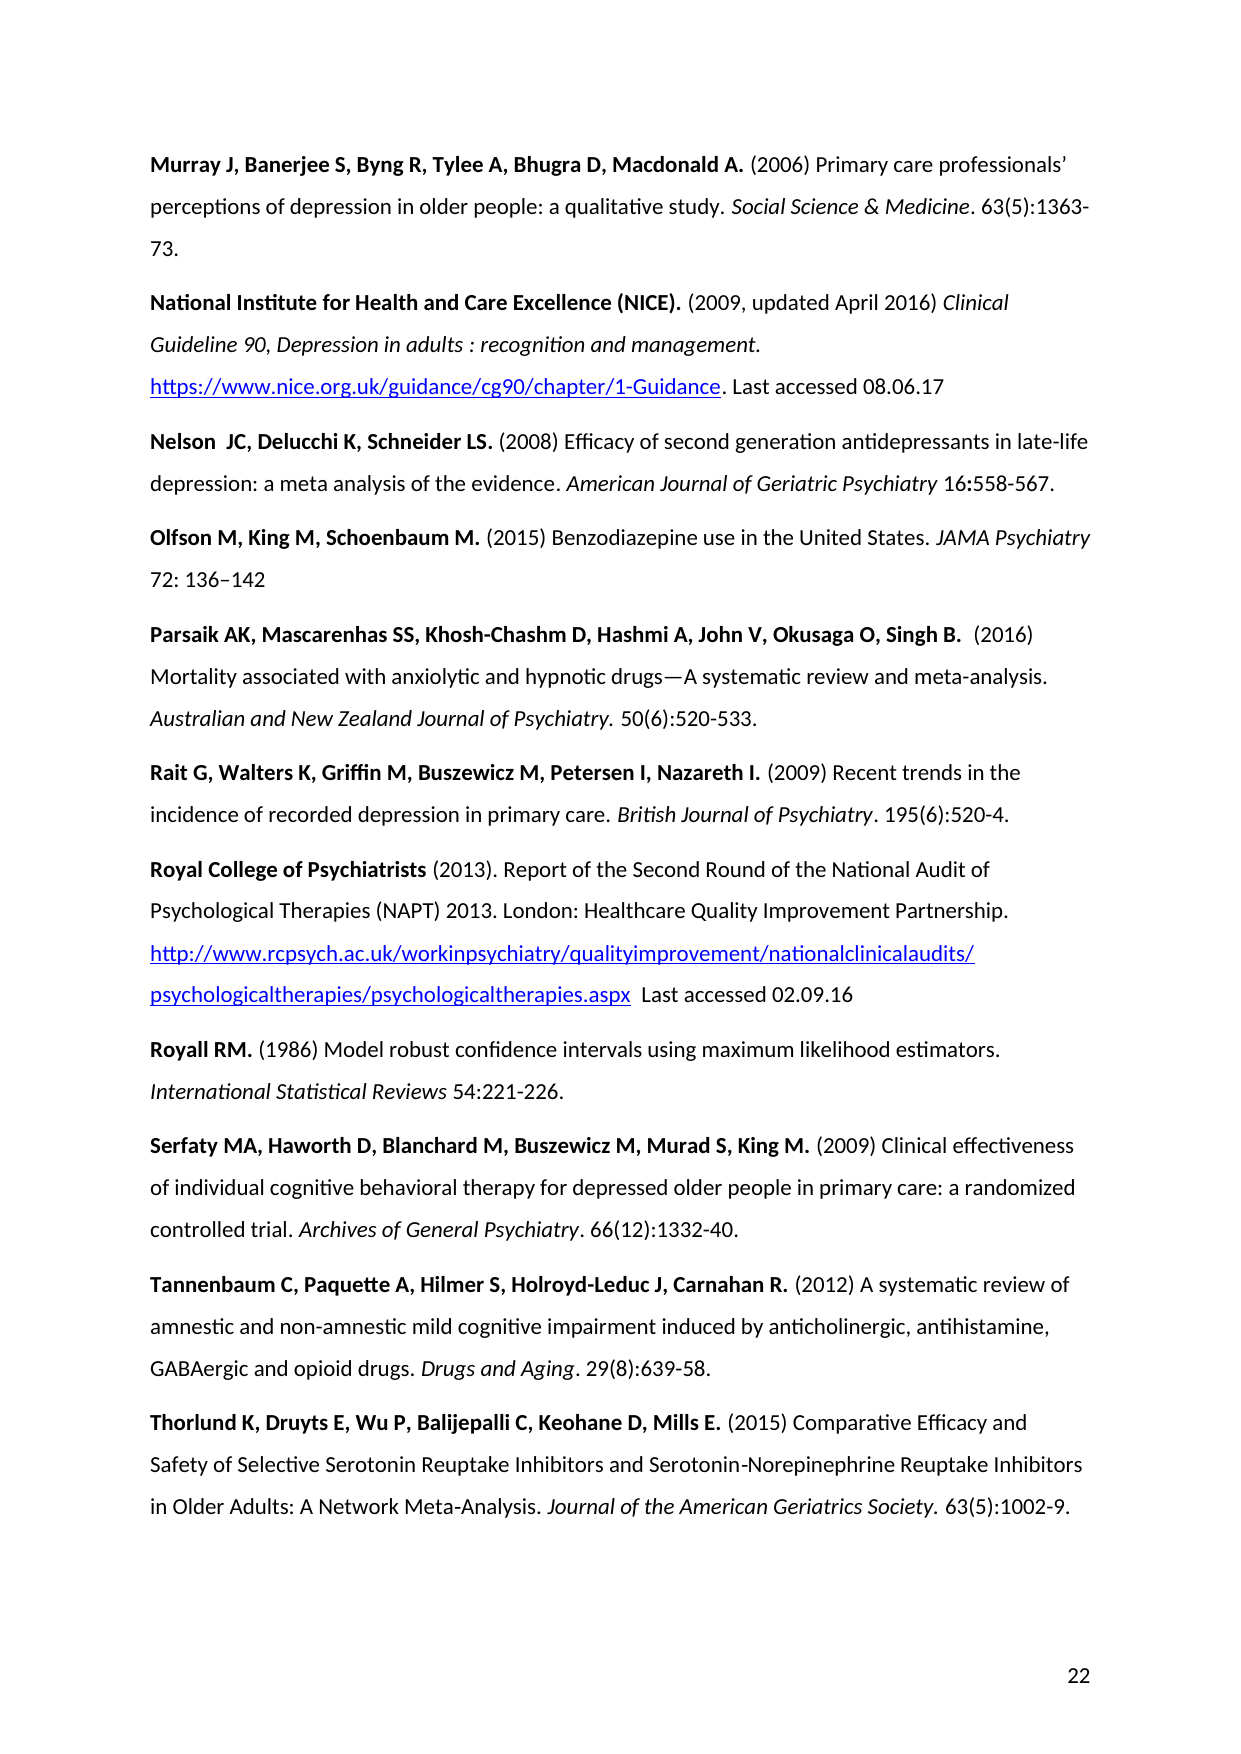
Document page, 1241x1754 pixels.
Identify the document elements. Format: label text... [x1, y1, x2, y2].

text Parsaik AK, Mascarenhas SS, Khosh-Chashm D, Hashmi A, John V, Okusaga O, Singh B. (2016) Mortality associated with anxiolytic and hypnotic drugs—A systematic review and meta-analysis. Australian and New Zealand Journal of Psychiatry. 50(6):520-533. [150, 620, 1090, 732]
text Serfaty MA, Haworth D, Blanchard M, Buszewicz M, Murad S, King M. (2009) Clinical effectiveness of individual cognitive behavioral therapy for depressed older people in primary care: a randomized controlled trial. Archives of General Psychiatry. 66(12):1332-40. [150, 1132, 1090, 1243]
text National Institute for Health and Care Excellence (NICE). (2009, updated April 2016) Clinical Guideline 90, Depression in adults : recognition and management. https://www.nice.org.uk/guidance/cg90/chapter/1-Guidance. Last accessed 08.06.17 [150, 288, 1090, 400]
text Rait G, Walters K, Griffin M, Buszewicz M, Petersen I, Nazareth I. (2009) Recent trends in the incidence of recorded depression in primary care. British Journal of Psychiatry. 195(6):520-4. [150, 758, 1090, 828]
text Thorlund K, Druyts E, Wu P, Balijepalli C, Keohane D, Mills E. (2015) Comparative Efficacy and Safety of Selective Serotonin Reuptake Inhibitors and Serotonin‐Norepinephrine Reuptake Inhibitors in Older Adults: A Network Meta‐Analysis. Journal of the American Geriatrics Society. 63(5):1002-9. [150, 1408, 1090, 1520]
text Royal College of Psychiatrists (2013). Report of the Second Round of the National Audit of Psychological Therapies (NAPT) 2013. London: Healthcare Quality Improvement Partnership. http://www.rcpsych.ac.uk/workinpsychiatry/qualityimprovement/nationalclinicalaudits/psychologicaltherapies/psychologicaltherapies.aspx Last accessed 02.09.16 [150, 855, 1090, 1009]
text Murray J, Banerjee S, Byng R, Tylee A, Bhugra D, Macdonald A. (2006) Primary care professionals’ perceptions of depression in older people: a qualitative study. Social Science & Medicine. 63(5):1363-73. [150, 150, 1090, 262]
text Nelson JC, Delucchi K, Schneider LS. (2008) Efficacy of second generation antidepressants in late-life depression: a meta analysis of the evidence. American Journal of Geriatric Psychiatry 16:558-567. [150, 427, 1090, 497]
text Olfson M, King M, Schoenbaum M. (2015) Benzodiazepine use in the United States. JAMA Psychiatry 72: 136–142 [150, 523, 1090, 593]
text Tannenbaum C, Paquette A, Hilmer S, Holroyd-Leduc J, Carnahan R. (2012) A systematic review of amnestic and non-amnestic mild cognitive impairment induced by anticholinergic, antihistamine, GABAergic and opioid drugs. Drugs and Aging. 29(8):639-58. [150, 1270, 1090, 1382]
text Royall RM. (1986) Model robust confidence intervals using maximum likelihood estimators. International Statistical Reviews 54:221-226. [150, 1035, 1090, 1105]
